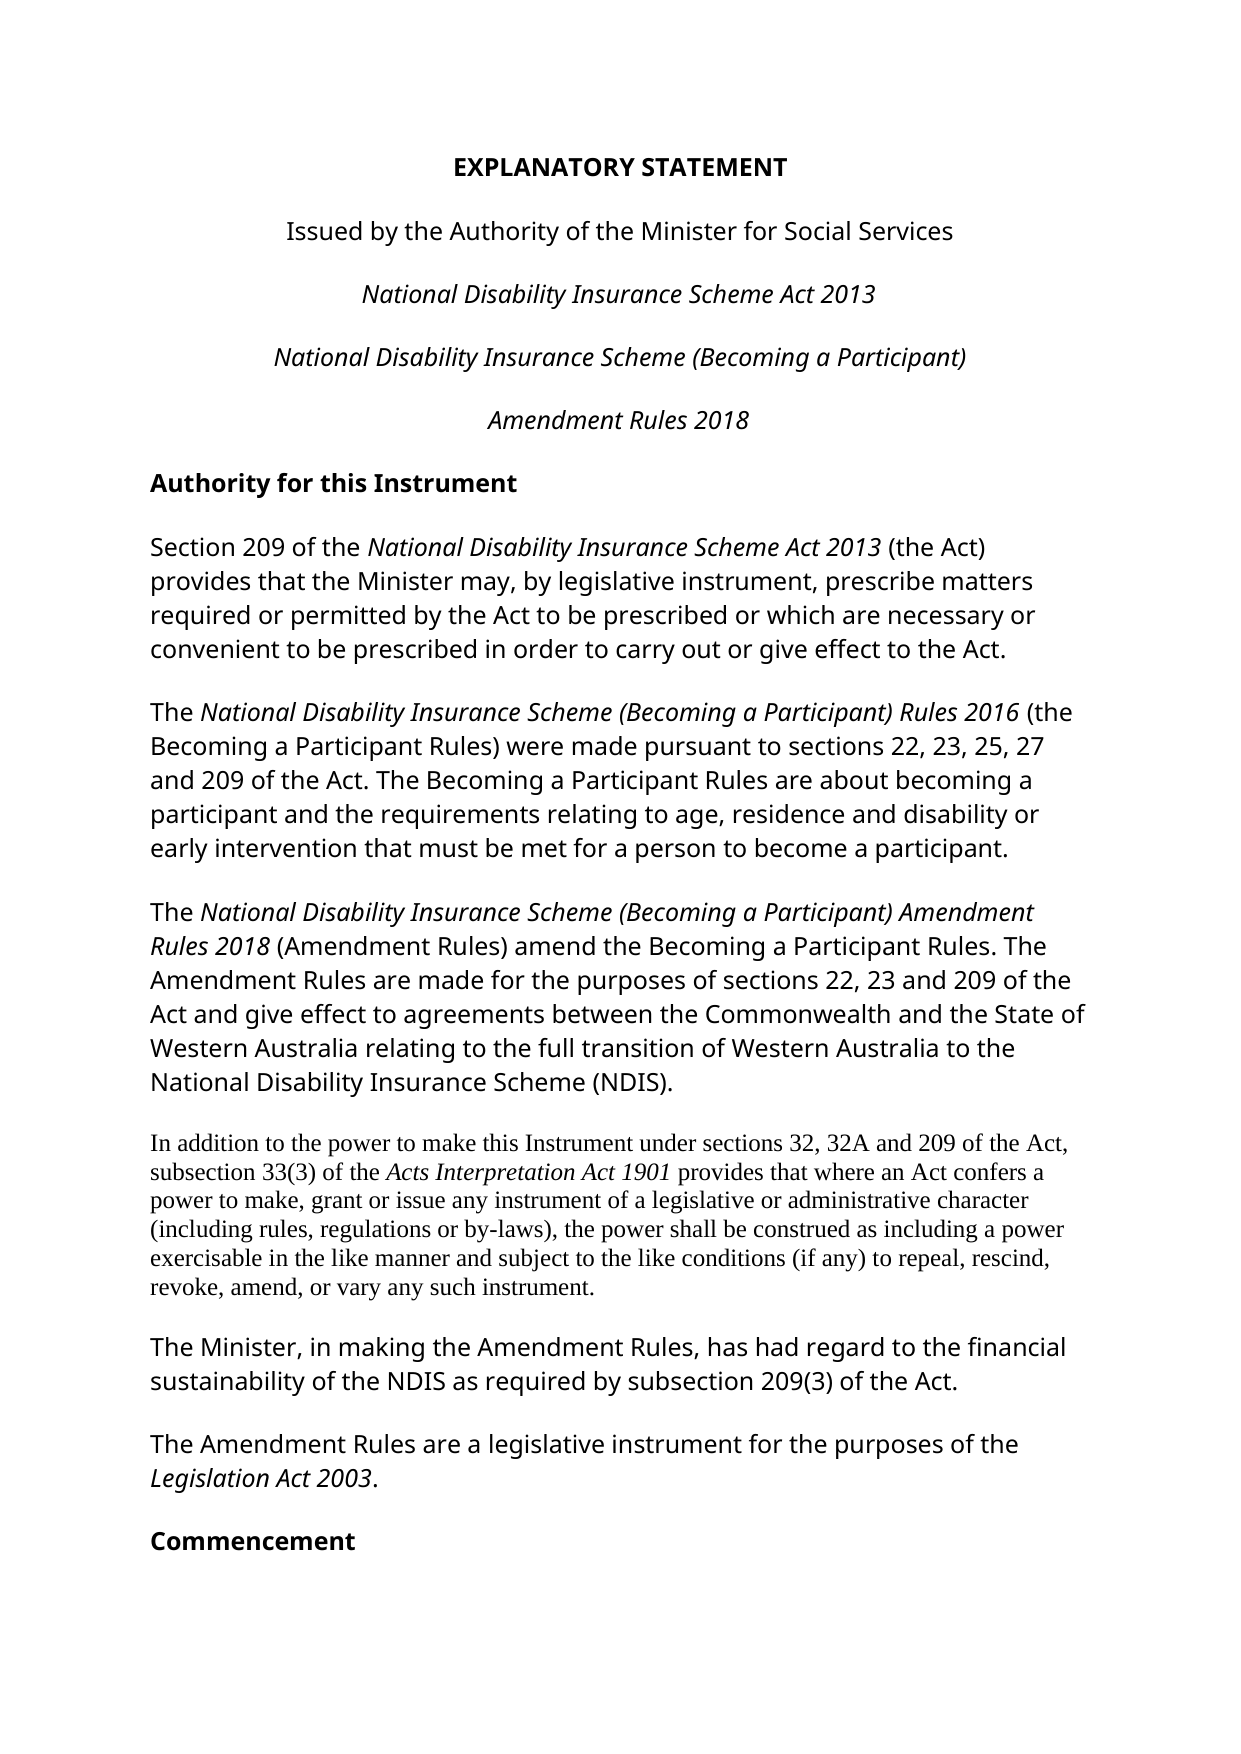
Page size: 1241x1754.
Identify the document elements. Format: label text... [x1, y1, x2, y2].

text Issued by the Authority of the Minister for Social Services [150, 213, 1090, 247]
text The National Disability Insurance Scheme (Becoming a Participant) Amendment Rules 2018 (Amendment Rules) amend the Becoming a Participant Rules. The Amendment Rules are made for the purposes of sections 22, 23 and 209 of the Act and give effect to agreements between the Commonwealth and the State of Western Australia relating to the full transition of Western Australia to the National Disability Insurance Scheme (NDIS). [150, 894, 1090, 1099]
text The Minister, in making the Amendment Rules, has had regard to the financial sustainability of the NDIS as required by subsection 209(3) of the Act. [150, 1329, 1090, 1398]
text National Disability Insurance Scheme Act 2013 [150, 276, 1090, 311]
text Commencement [150, 1524, 1090, 1558]
text In addition to the power to make this Instrument under sections 32, 32A and 209 of the Act, subsection 33(3) of the Acts Interpretation Act 1901 provides that where an Act confers a power to make, grant or issue any instrument of a legislative or administrative character (including rules, regulations or by-laws), the power shall be construed as including a power exercisable in the like manner and subject to the like conditions (if any) to repeal, rescind, revoke, amend, or vary any such instrument. [150, 1128, 1090, 1300]
text Authority for this Instrument [150, 466, 1090, 500]
text National Disability Insurance Scheme (Becoming a Participant) [150, 340, 1090, 374]
text The National Disability Insurance Scheme (Becoming a Participant) Rules 2016 (the Becoming a Participant Rules) were made pursuant to sections 22, 23, 25, 27 and 209 of the Act. The Becoming a Participant Rules are about becoming a participant and the requirements relating to age, residence and disability or early intervention that must be met for a person to become a participant. [150, 695, 1090, 865]
text Amendment Rules 2018 [150, 403, 1090, 437]
text EXPLANATORY STATEMENT [150, 150, 1090, 184]
text The Amendment Rules are a legislative instrument for the purposes of the Legislation Act 2003. [150, 1427, 1090, 1495]
text Section 209 of the National Disability Insurance Scheme Act 2013 (the Act) provides that the Minister may, by legislative instrument, prescribe matters required or permitted by the Act to be prescribed or which are necessary or convenient to be prescribed in order to carry out or give effect to the Act. [150, 529, 1090, 666]
